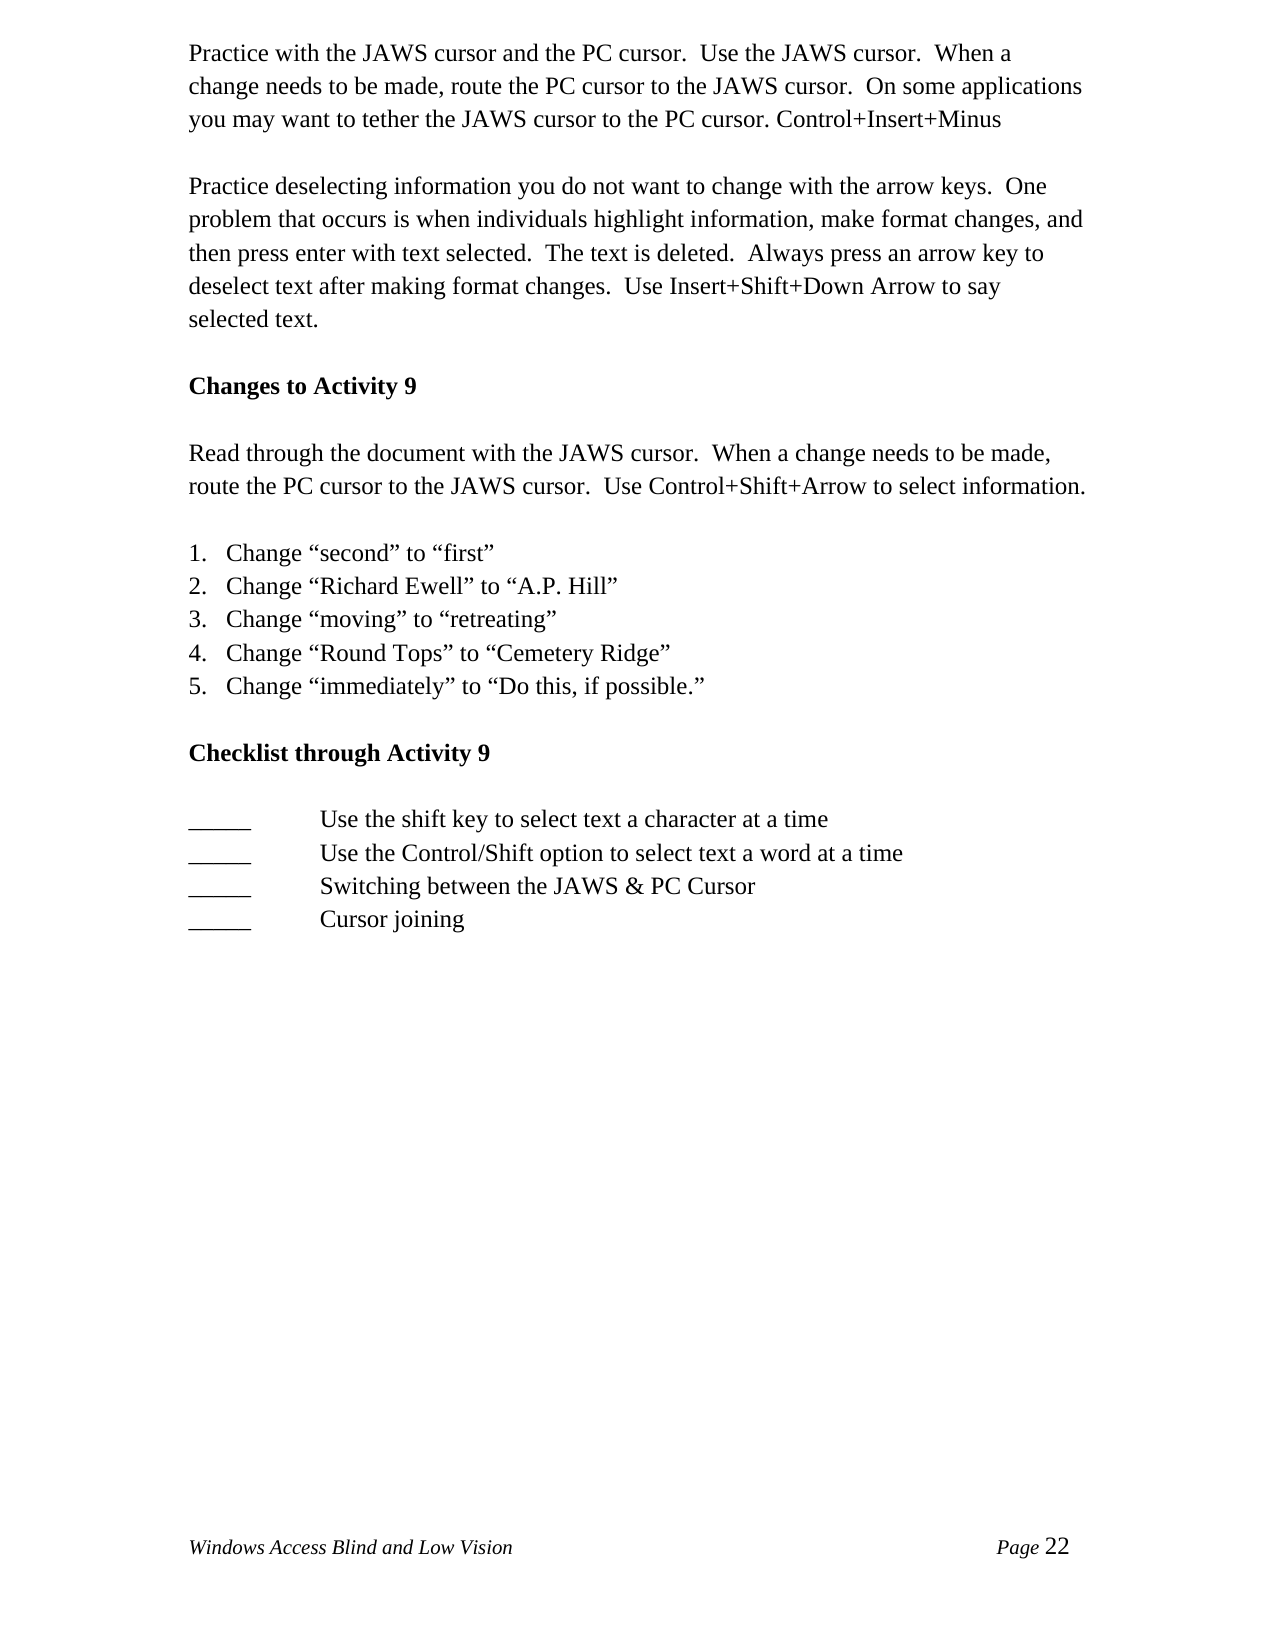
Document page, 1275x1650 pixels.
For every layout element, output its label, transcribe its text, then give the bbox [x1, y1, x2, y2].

list Change “Richard Ewell” to “A.P. Hill” [188, 567, 1087, 600]
text _____ Switching between the JAWS & PC Cursor [188, 867, 1087, 900]
text Checklist through Activity 9 [188, 733, 1087, 767]
text Practice deselecting information you do not want to change with the arrow keys. One problem that occurs is when individuals highlight information, make format changes, and then press enter with text selected. The text is deleted. Always press an arrow key to deselect text after making format changes. Use Insert+Shift+Down Arrow to say selected text. [188, 167, 1087, 333]
text Practice with the JAWS cursor and the PC cursor. Use the JAWS cursor. When a change needs to be made, route the PC cursor to the JAWS cursor. On some applications you may want to tether the JAWS cursor to the PC cursor. Control+Insert+Minus [188, 33, 1087, 133]
list Change “moving” to “retreating” [188, 600, 1087, 633]
list Change “immediately” to “Do this, if possible.” [188, 667, 1087, 700]
text _____ Use the shift key to select text a character at a time [188, 800, 1087, 833]
text _____ Use the Control/Shift option to select text a word at a time [188, 833, 1087, 867]
text Read through the document with the JAWS cursor. When a change needs to be made, route the PC cursor to the JAWS cursor. Use Control+Shift+Arrow to select information. [188, 433, 1087, 500]
list Change “second” to “first” [188, 533, 1087, 567]
text Changes to Activity 9 [188, 367, 1087, 400]
text _____ Cursor joining [188, 900, 1087, 933]
list Change “Round Tops” to “Cemetery Ridge” [188, 633, 1087, 667]
